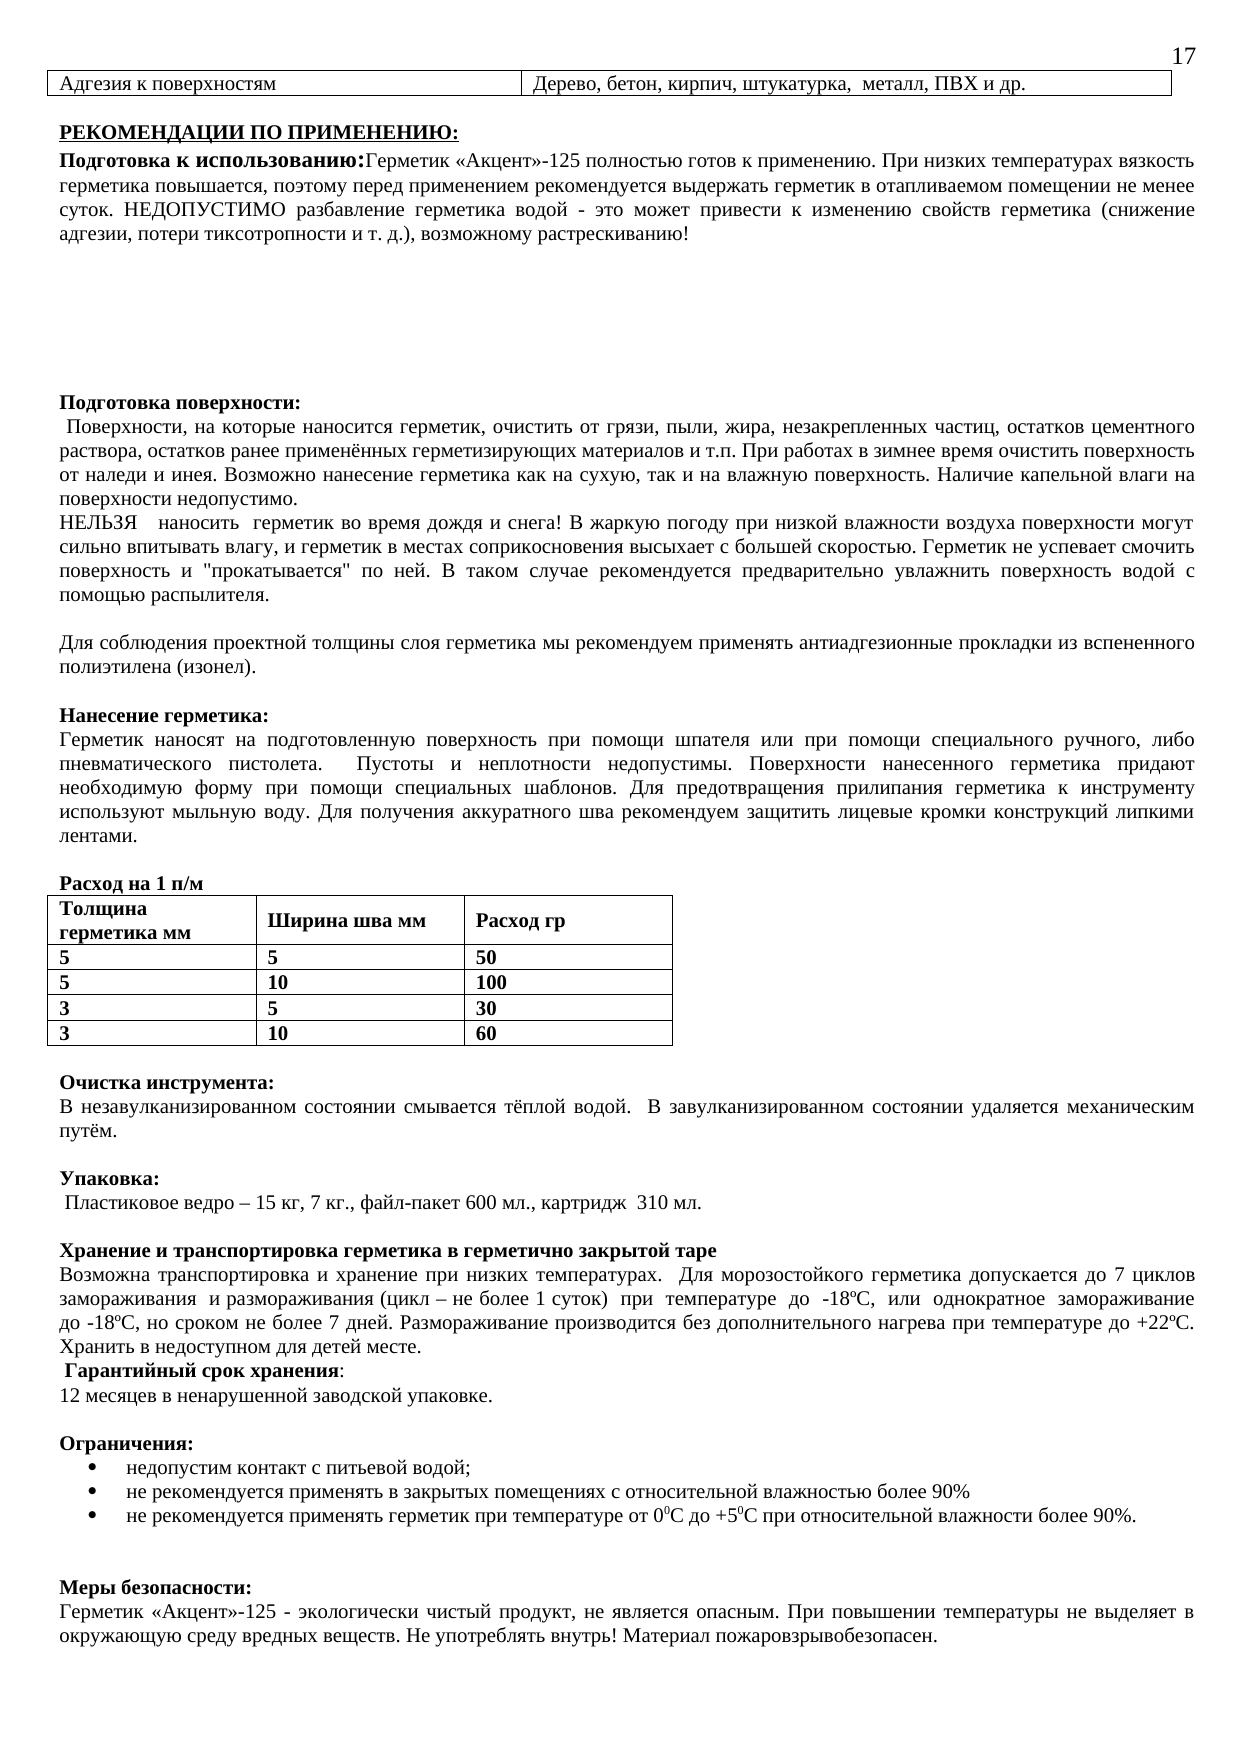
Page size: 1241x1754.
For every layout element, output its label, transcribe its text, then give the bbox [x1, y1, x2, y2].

table_cell 3 [48, 1021, 256, 1044]
list недопустим контакт с питьевой водой; [89, 1455, 1196, 1479]
text Упаковка: [59, 1166, 1196, 1190]
text Ограничения: [59, 1431, 1196, 1455]
text Герметик наносят на подготовленную поверхность при помощи шпателя или при помощи специального ручного, либо пневматического пистолета. Пустоты и неплотности недопустимы. Поверхности нанесенного герметика придают необходимую форму при помощи специальных шаблонов. Для предотвращения прилипания герметика к инструменту используют мыльную воду. Для получения аккуратного шва рекомендуем защитить лицевые кромки конструкций липкими лентами. [59, 727, 1196, 847]
text В незавулканизированном состоянии смывается тёплой водой. В завулканизированном состоянии удаляется механическим путём. [59, 1094, 1196, 1142]
text Расход на 1 п/м [59, 871, 1196, 895]
table_header Толщина герметика мм [48, 896, 256, 944]
list не рекомендуется применять в закрытых помещениях с относительной влажностью более 90% [89, 1479, 1196, 1503]
text Для соблюдения проектной толщины слоя герметика мы рекомендуем применять антиадгезионные прокладки из вспененного полиэтилена (изонел). [59, 630, 1196, 678]
text Гарантийный срок хранения: [59, 1358, 1196, 1382]
table_cell 3 [48, 995, 256, 1019]
table_cell 10 [257, 1021, 464, 1044]
text Подготовка к использованию:Герметик «Акцент»-125 полностью готов к применению. При низких температурах вязкость герметика повышается, поэтому перед применением рекомендуется выдержать герметик в отапливаемом помещении не менее суток. НЕДОПУСТИМО разбавление герметика водой - это может привести к изменению свойств герметика (снижение адгезии, потери тиксотропности и т. д.), возможному растрескиванию! [59, 144, 1196, 245]
text Подготовка поверхности: [59, 390, 1196, 414]
text Нанесение герметика: [59, 702, 1196, 727]
text Пластиковое ведро – , ., файл-пакет 600 мл., картридж 310 мл. [59, 1190, 1196, 1214]
table_cell 50 [465, 945, 672, 969]
table_cell 60 [465, 1021, 672, 1044]
text НЕЛЬЗЯ наносить герметик во время дождя и снега! В жаркую погоду при низкой влажности воздуха поверхности могут сильно впитывать влагу, и герметик в местах соприкосновения высыхает с большей скоростью. Герметик не успевает смочить поверхность и "прокатывается" по ней. В таком случае рекомендуется предварительно увлажнить поверхность водой с помощью распылителя. [59, 510, 1196, 606]
table_cell 5 [48, 945, 256, 969]
table_cell 30 [465, 995, 672, 1019]
table_cell 10 [257, 970, 464, 994]
table_cell Дерево, бетон, кирпич, штукатурка, металл, ПВХ и др. [522, 71, 1171, 95]
table_cell 100 [465, 970, 672, 994]
text Очистка инструмента: [59, 1070, 1196, 1094]
table_header Ширина шва мм [257, 896, 464, 944]
table_cell 5 [257, 995, 464, 1019]
text Герметик «Акцент»-125 - экологически чистый продукт, не является опасным. При повышении температуры не выделяет в окружающую среду вредных веществ. Не употреблять внутрь! Материал пожаровзрывобезопасен. [59, 1599, 1196, 1647]
table_cell 5 [48, 970, 256, 994]
text Возможна транспортировка и хранение при низких температурах. Для морозостойкого герметика допускается до 7 циклов замораживания и размораживания (цикл – не более 1 суток) при температуре до -18ºС, или однократное замораживание до -18ºС, но сроком не более 7 дней. Размораживание производится без дополнительного нагрева при температуре до +22ºС. Хранить в недоступном для детей месте. [59, 1262, 1196, 1358]
text Хранение и транспортировка герметика в герметично закрытой таре [59, 1238, 1196, 1262]
text Меры безопасности: [59, 1575, 1196, 1599]
text Поверхности, на которые наносится герметик, очистить от грязи, пыли, жира, незакрепленных частиц, остатков цементного раствора, остатков ранее применённых герметизирующих материалов и т.п. При работах в зимнее время очистить поверхность от наледи и инея. Возможно нанесение герметика как на сухую, так и на влажную поверхность. Наличие капельной влаги на поверхности недопустимо. [59, 414, 1196, 510]
table_cell 5 [257, 945, 464, 969]
list не рекомендуется применять герметик при температуре от 00С до +50С при относительной влажности более 90%. [89, 1503, 1196, 1527]
text 12 месяцев в ненарушенной заводской упаковке. [59, 1382, 1196, 1407]
table_header Расход гр [465, 896, 672, 944]
text РЕКОМЕНДАЦИИ ПО ПРИМЕНЕНИЮ: [59, 120, 1196, 144]
table_cell Адгезия к поверхностям [48, 71, 521, 95]
